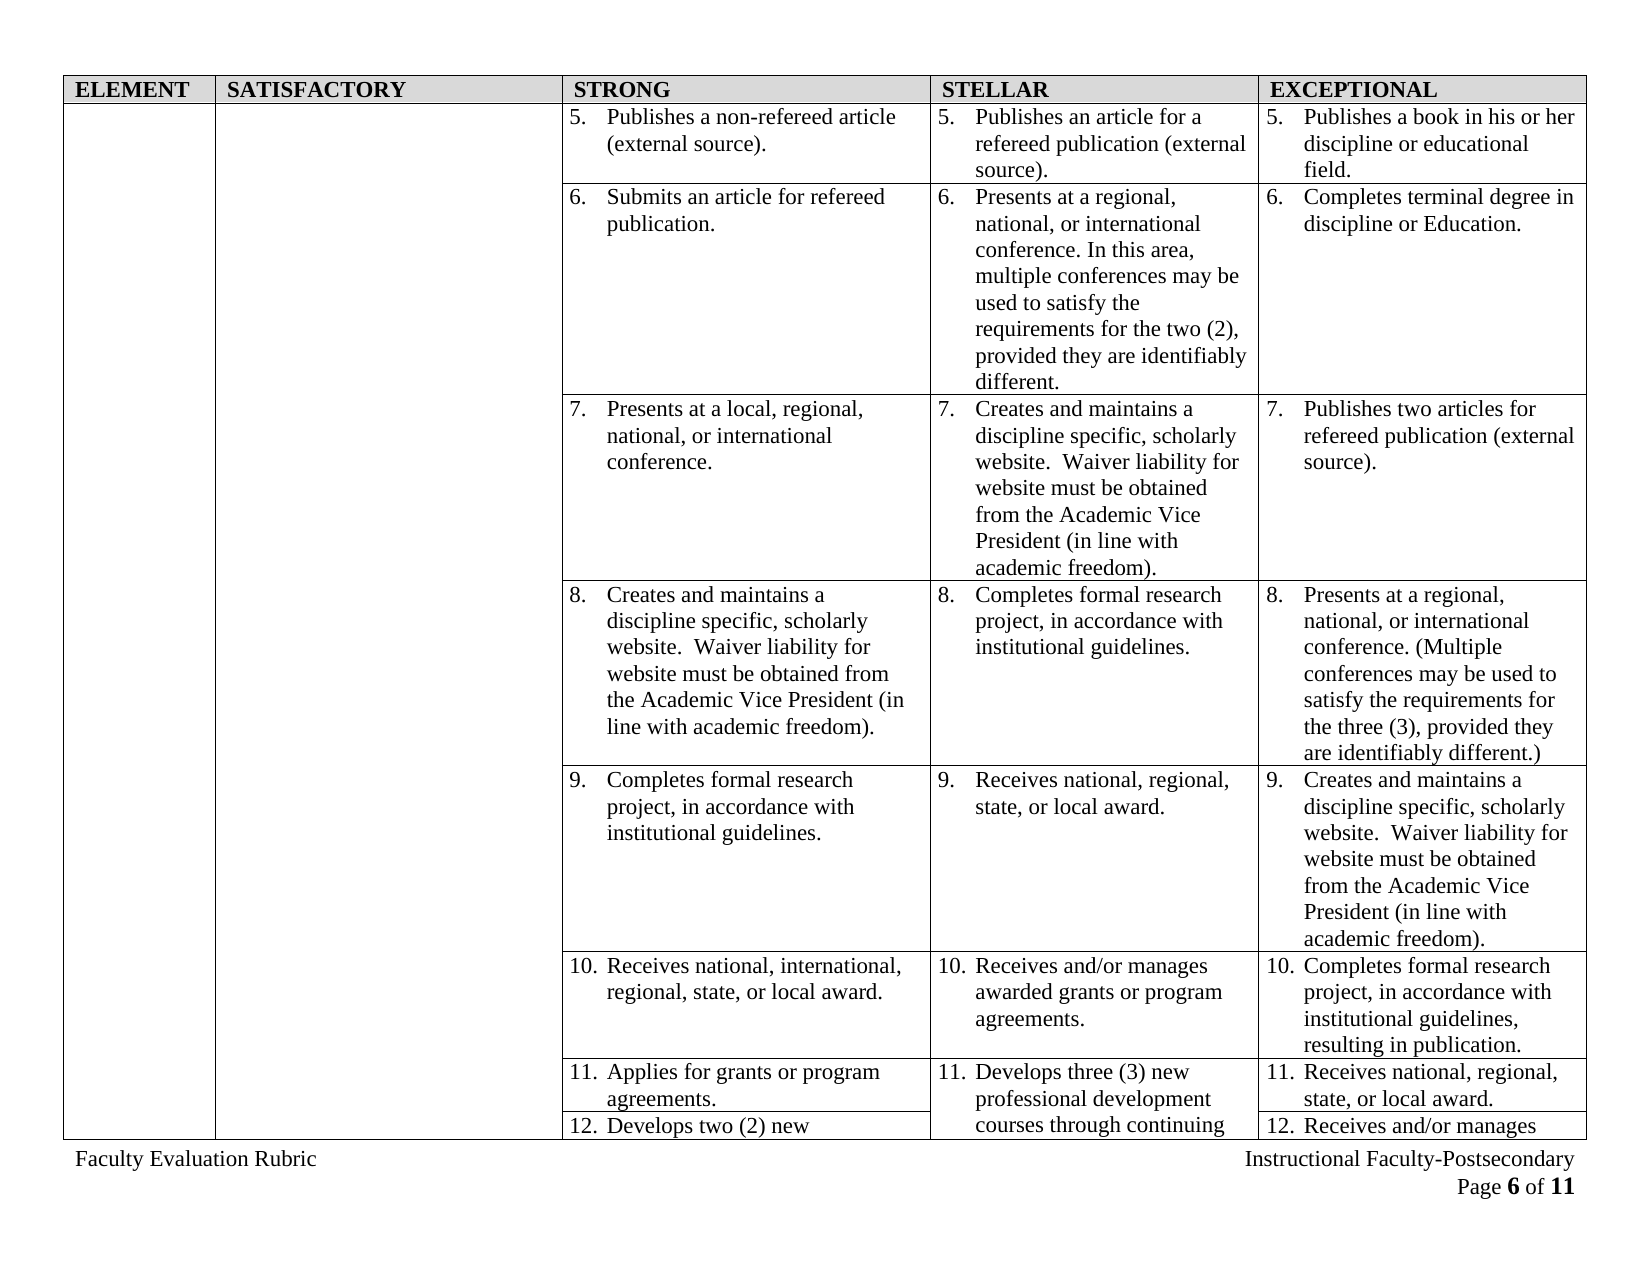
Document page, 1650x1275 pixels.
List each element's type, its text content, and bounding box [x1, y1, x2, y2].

table_cell Publishes an article for a refereed publication (external source). [931, 104, 1258, 182]
table_cell Presents at a local, regional, national, or international conference. [563, 395, 930, 580]
table_cell Develops three (3) new professional development courses through continuing education. [931, 1059, 1258, 1138]
table_header ELEMENT [64, 76, 215, 102]
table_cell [1259, 1112, 1586, 1138]
table_cell Receives national, international, regional, state, or local award. [563, 952, 930, 1057]
table_cell Completes formal research project, in accordance with institutional guidelines, resulting in publication. [1259, 952, 1586, 1057]
table_cell Receives national, regional, state, or local award. [1259, 1059, 1586, 1111]
table_cell Presents at a regional, national, or international conference. In this area, multiple conferences may be used to satisfy the requirements for the two (2), provided they are identifiably different. [931, 184, 1258, 394]
table_header STELLAR [931, 76, 1258, 102]
table_cell Submits an article for refereed publication. [563, 184, 930, 394]
table_cell Publishes two articles for refereed publication (external source). [1259, 395, 1586, 580]
table_cell Publishes a book in his or her discipline or educational field. [1259, 104, 1586, 182]
table_cell Completes terminal degree in discipline or Education. [1259, 184, 1586, 394]
table_cell Completes formal research project, in accordance with institutional guidelines. [563, 766, 930, 951]
table_cell Creates and maintains a discipline specific, scholarly website. Waiver liability for website must be obtained from the Academic Vice President (in line with academic freedom). [563, 581, 930, 765]
table_cell Receives national, regional, state, or local award. [931, 766, 1258, 951]
table_cell Presents at a regional, national, or international conference. (Multiple conferences may be used to satisfy the requirements for the three (3), provided they are identifiably different.) [1259, 581, 1586, 765]
table_header SATISFACTORY [216, 76, 562, 102]
table_cell Applies for grants or program agreements. [563, 1059, 930, 1111]
table_cell Creates and maintains a discipline specific, scholarly website. Waiver liability for website must be obtained from the Academic Vice President (in line with academic freedom). [1259, 766, 1586, 951]
table_cell Completes formal research project, in accordance with institutional guidelines. [931, 581, 1258, 765]
table_cell Publishes a non-refereed article (external source). [563, 104, 930, 182]
table_header STRONG [563, 76, 930, 102]
table_cell Receives and/or manages awarded grants or program agreements. [931, 952, 1258, 1057]
table_cell Creates and maintains a discipline specific, scholarly website. Waiver liability for website must be obtained from the Academic Vice President (in line with academic freedom). [931, 395, 1258, 580]
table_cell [563, 1112, 930, 1138]
table_header EXCEPTIONAL [1259, 76, 1586, 102]
